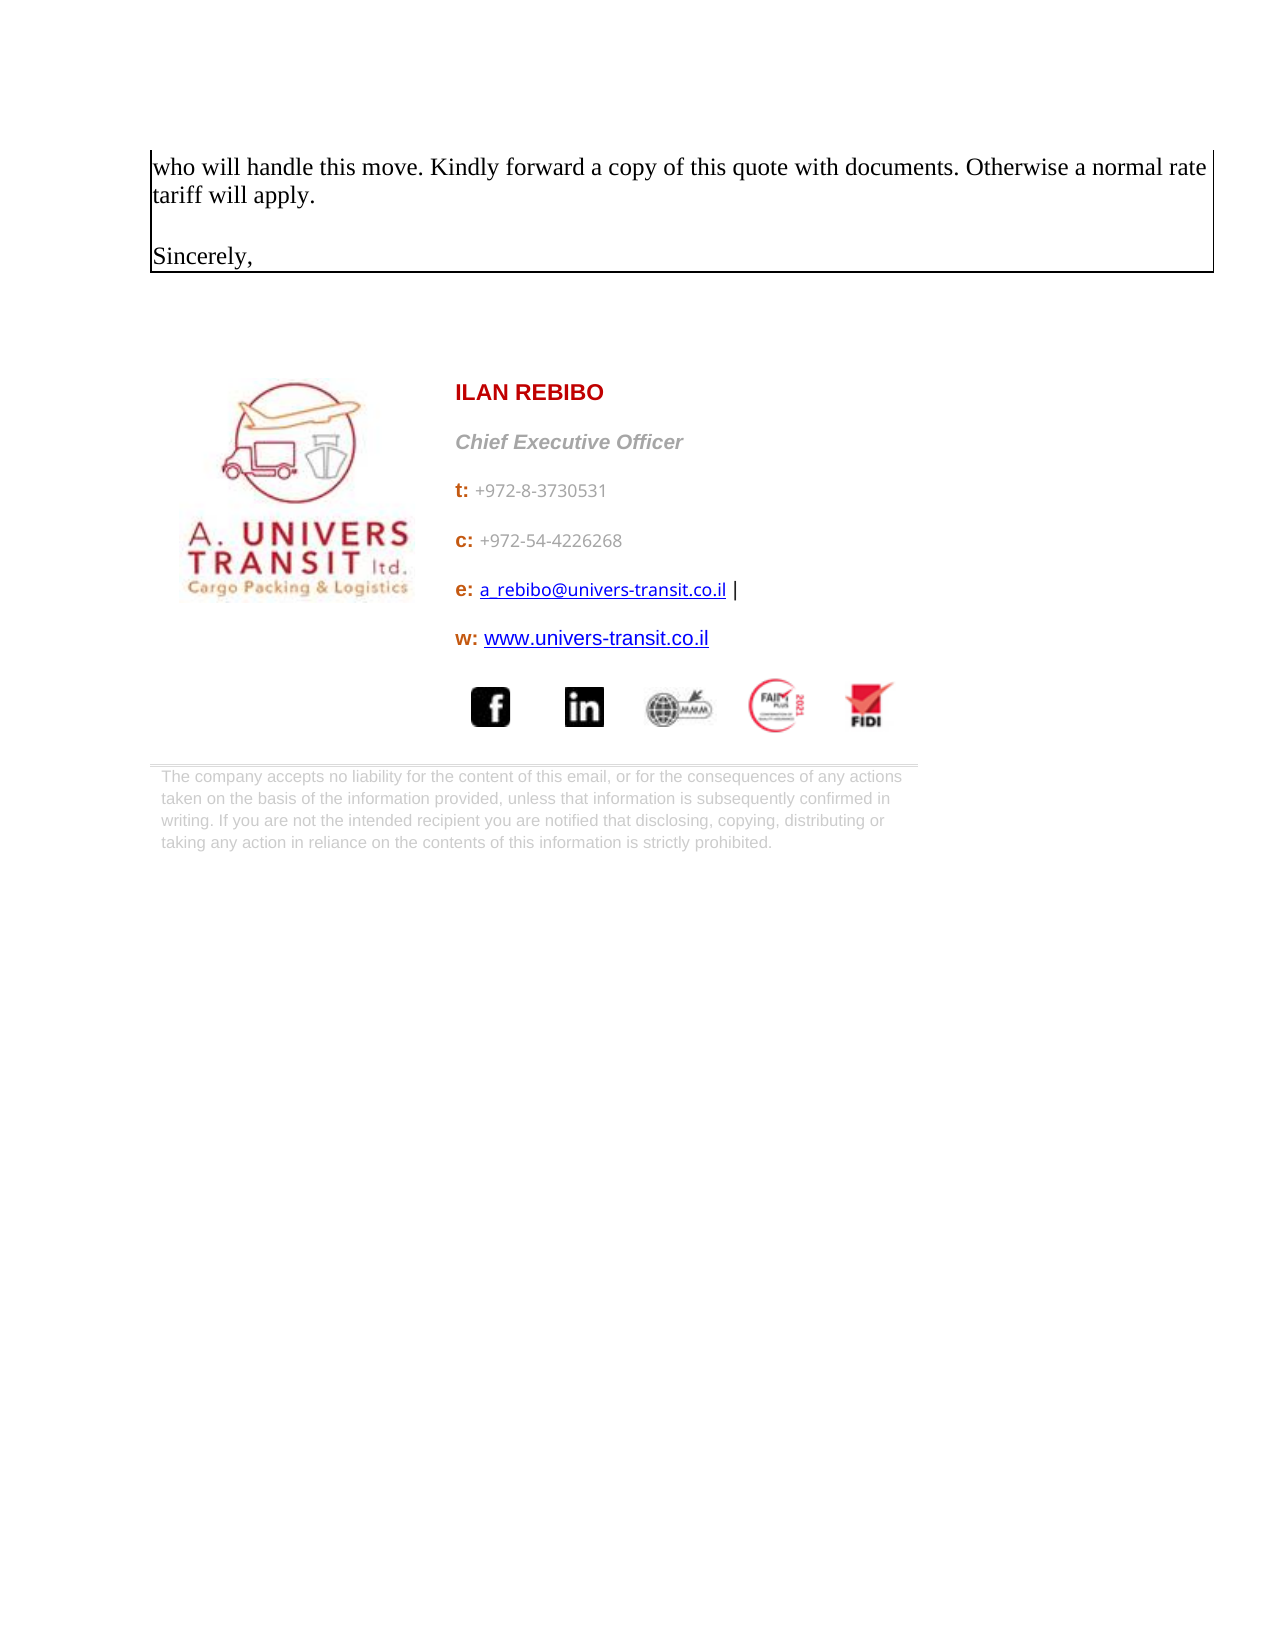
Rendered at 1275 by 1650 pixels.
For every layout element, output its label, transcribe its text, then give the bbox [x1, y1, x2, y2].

table_cell The company accepts no liability for the content of this email, or for the consequences of any actions taken on the basis of the information provided, unless that information is subsequently confirmed in writing. If you are not the intended recipient you are notified that disclosing, copying, distributing or taking any action in reliance on the contents of this information is strictly prohibited. [150, 767, 917, 876]
table_cell [538, 675, 631, 763]
picture [471, 687, 511, 727]
table_cell [444, 675, 538, 763]
picture [565, 687, 604, 727]
table_cell Sincerely, [152, 211, 1213, 271]
table_header ILAN REBIBO Chief Executive Officer t: +972-8-3730531 c: +972-54-4226268 e: a_rebibo@univers-transit.co.il | w: www.univers-transit.co.il [444, 379, 917, 675]
table_cell [823, 675, 917, 763]
picture [179, 378, 415, 603]
table_cell [631, 675, 729, 763]
picture [643, 687, 717, 727]
picture [844, 681, 897, 732]
table_header [150, 379, 444, 763]
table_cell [152, 150, 1213, 211]
table_cell [729, 675, 823, 763]
picture [744, 674, 809, 739]
